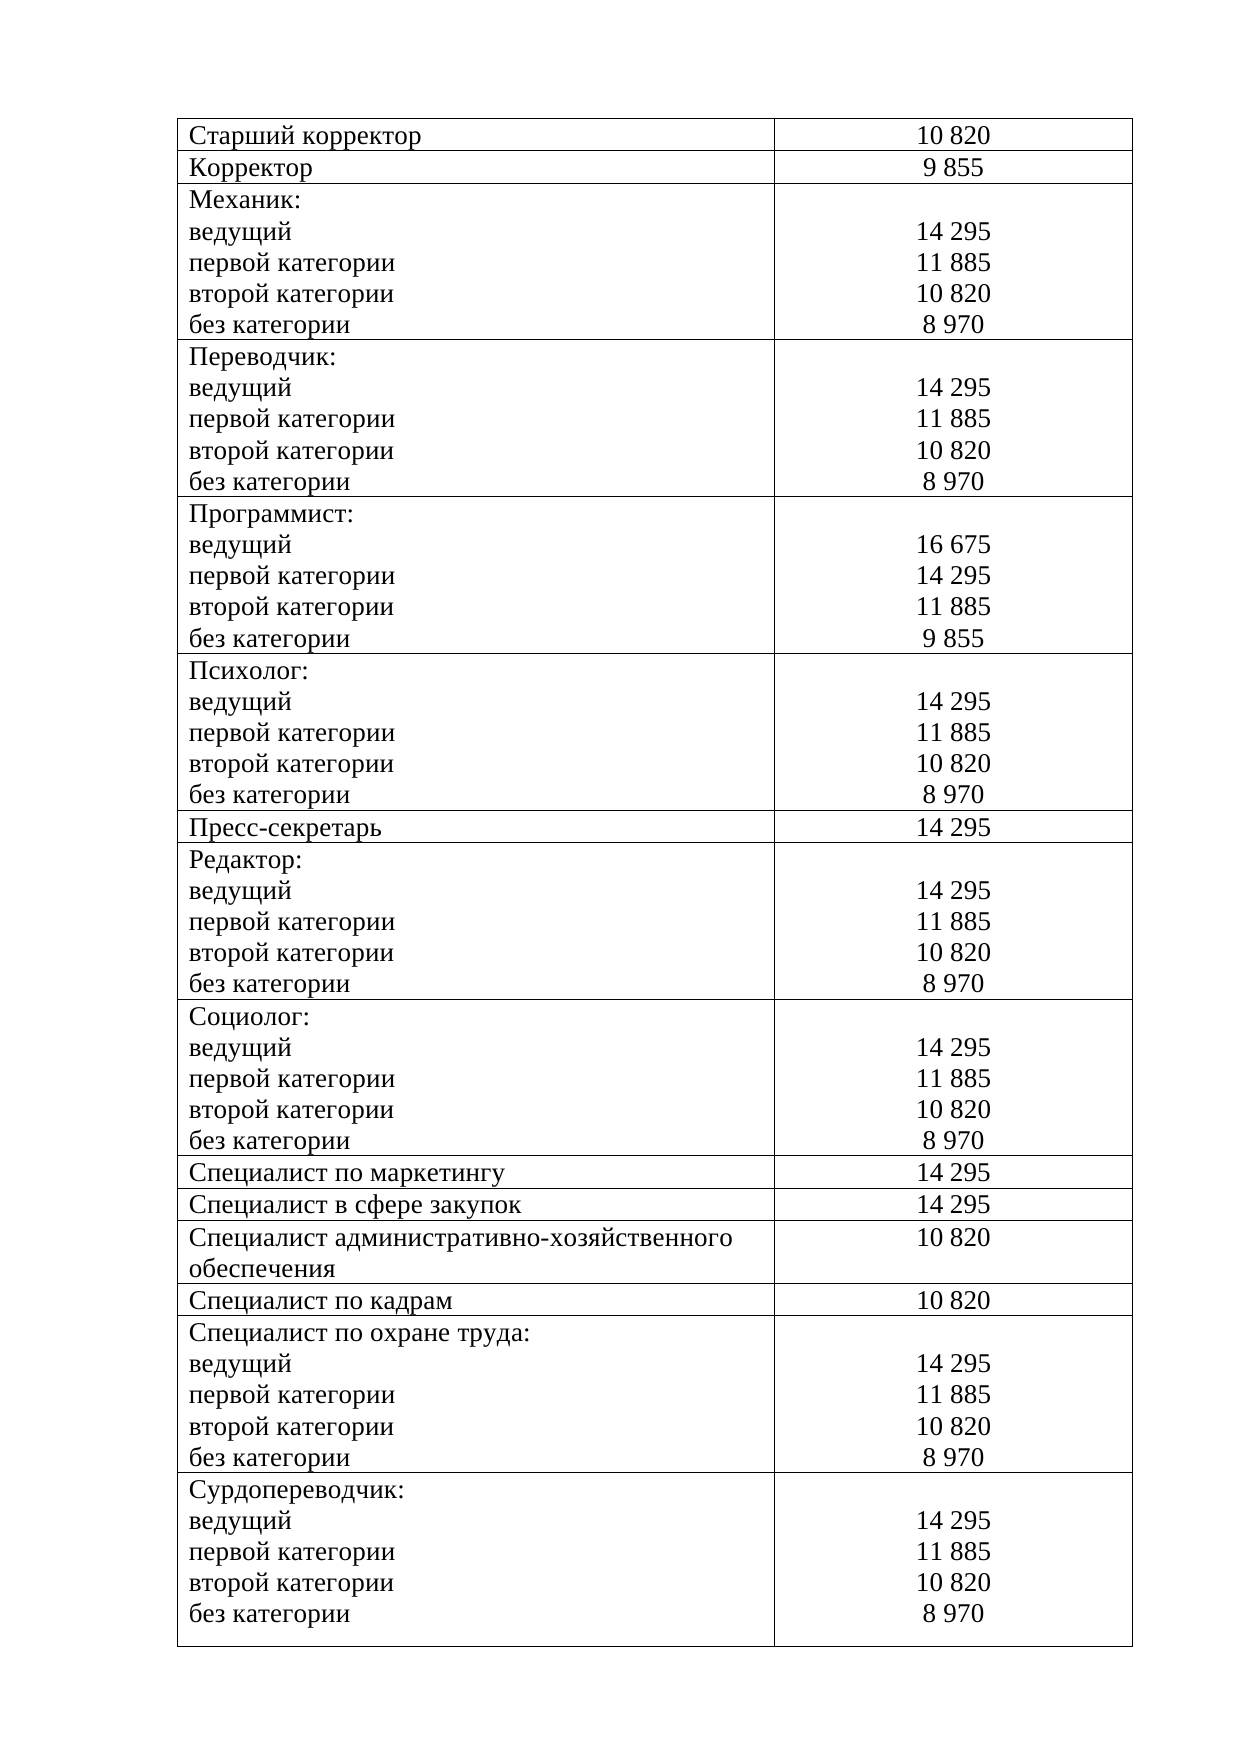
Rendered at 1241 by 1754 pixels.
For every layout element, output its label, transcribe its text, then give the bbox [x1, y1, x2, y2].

table_cell Переводчик: ведущий первой категории второй категории без категории [178, 340, 774, 496]
table_cell 14 295 11 885 10 820 8 970 [775, 1473, 1132, 1646]
table_cell 10 820 [775, 1284, 1132, 1315]
table_cell Пресс-секретарь [178, 811, 774, 842]
table_cell Программист: ведущий первой категории второй категории без категории [178, 497, 774, 653]
table_cell 14 295 11 885 10 820 8 970 [775, 1000, 1132, 1155]
table_cell Механик: ведущий первой категории второй категории без категории [178, 184, 774, 339]
table_cell 14 295 [775, 811, 1132, 842]
table_cell Специалист по маркетингу [178, 1156, 774, 1187]
table_cell 14 295 11 885 10 820 8 970 [775, 184, 1132, 339]
table_cell 14 295 [775, 1156, 1132, 1187]
table_cell Специалист по охране труда: ведущий первой категории второй категории без категории [178, 1316, 774, 1472]
table_cell Старший корректор [178, 119, 774, 150]
table_cell 10 820 [775, 119, 1132, 150]
table_cell Специалист по кадрам [178, 1284, 774, 1315]
table_cell 14 295 11 885 10 820 8 970 [775, 654, 1132, 809]
table_cell 9 855 [775, 151, 1132, 182]
table_cell Корректор [178, 151, 774, 182]
table_cell Редактор: ведущий первой категории второй категории без категории [178, 843, 774, 998]
table_cell 16 675 14 295 11 885 9 855 [775, 497, 1132, 653]
table_cell Специалист административно-хозяйственного обеспечения [178, 1221, 774, 1283]
table_cell 14 295 11 885 10 820 8 970 [775, 843, 1132, 998]
table_cell Специалист в сфере закупок [178, 1189, 774, 1220]
table_cell 10 820 [775, 1221, 1132, 1283]
table_cell Социолог: ведущий первой категории второй категории без категории [178, 1000, 774, 1155]
table_cell Сурдопереводчик: ведущий первой категории второй категории без категории [178, 1473, 774, 1646]
table_cell 14 295 11 885 10 820 8 970 [775, 340, 1132, 496]
table_cell 14 295 [775, 1189, 1132, 1220]
table_cell Психолог: ведущий первой категории второй категории без категории [178, 654, 774, 809]
table_cell 14 295 11 885 10 820 8 970 [775, 1316, 1132, 1472]
